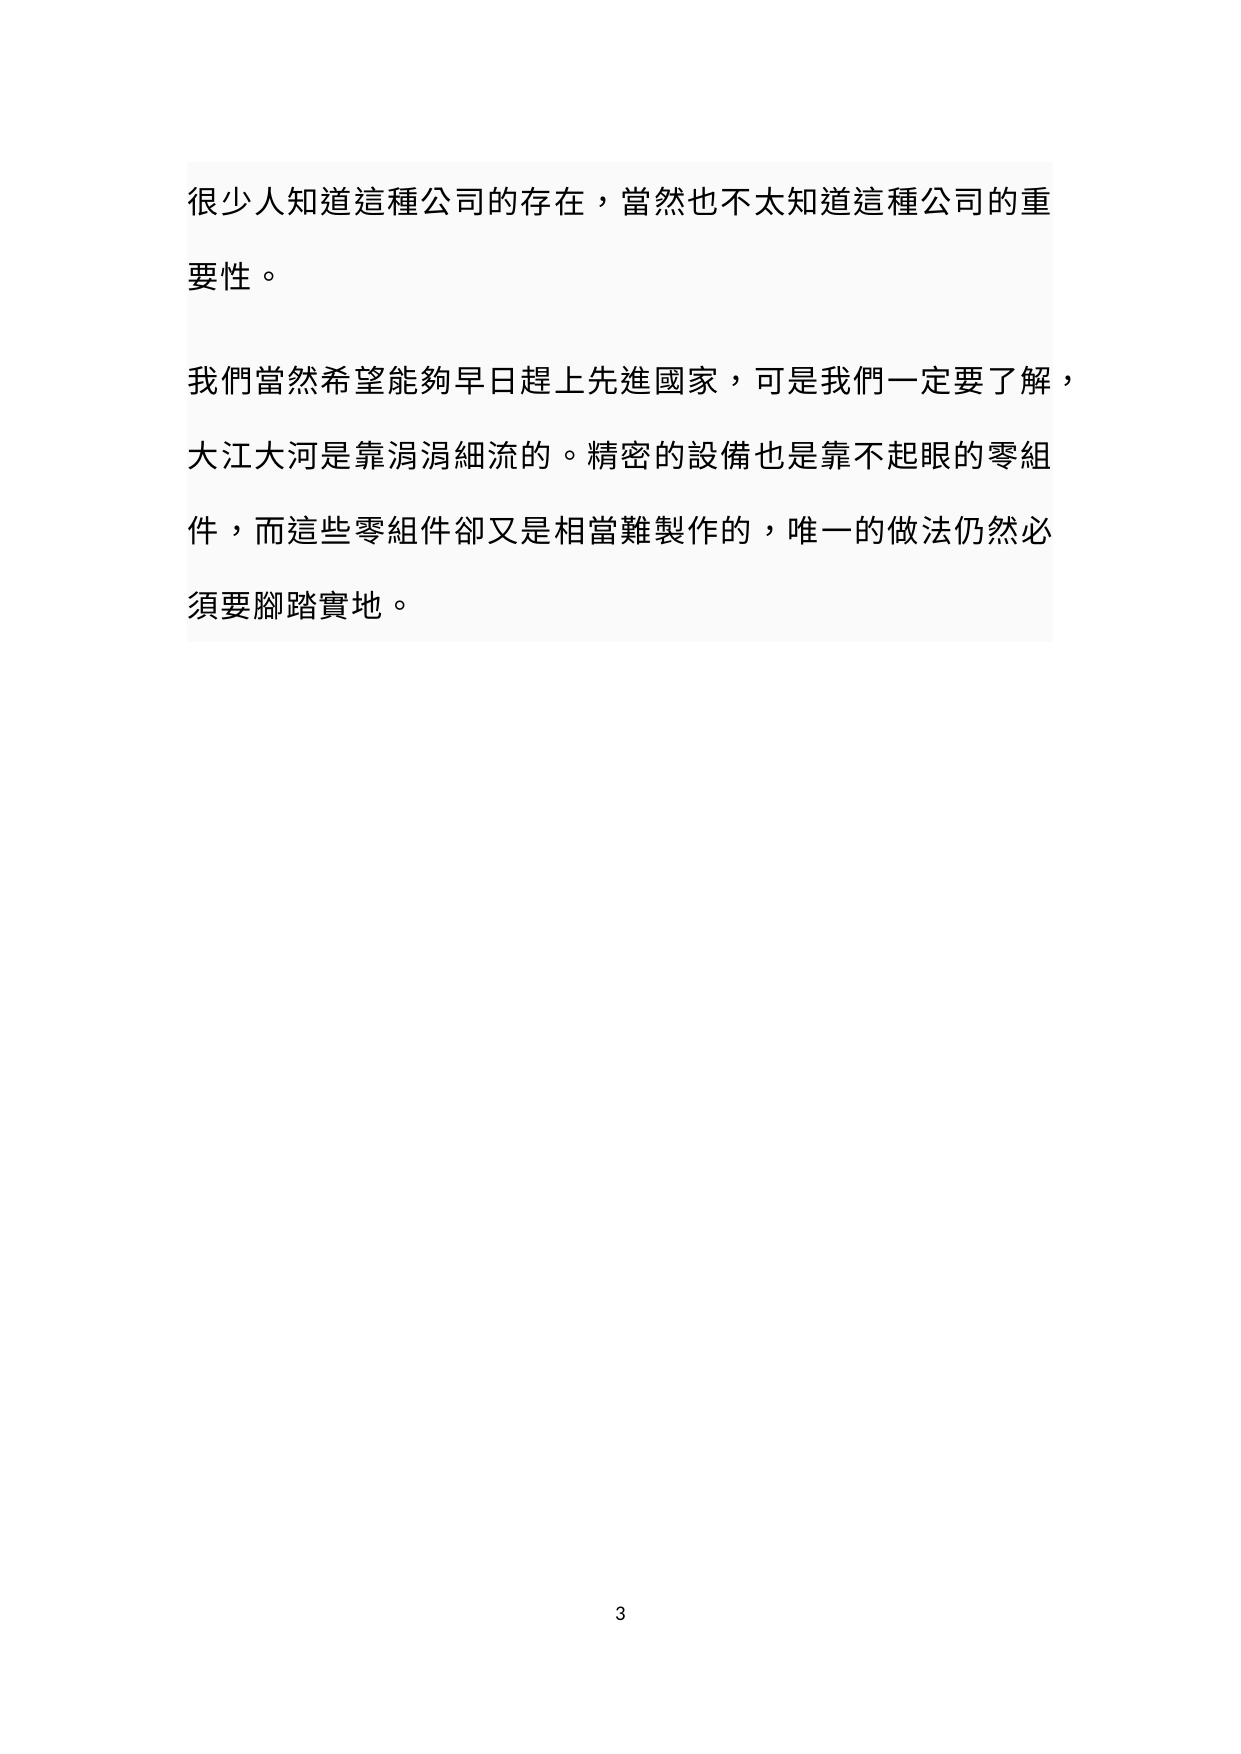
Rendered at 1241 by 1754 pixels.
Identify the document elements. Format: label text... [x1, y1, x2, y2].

text 我們當然希望能夠早日趕上先進國家，可是我們一定要了解，大江大河是靠涓涓細流的。精密的設備也是靠不起眼的零組件，而這些零組件卻又是相當難製作的，唯一的做法仍然必須要腳踏實地。 [187, 342, 1053, 642]
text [187, 162, 1053, 312]
